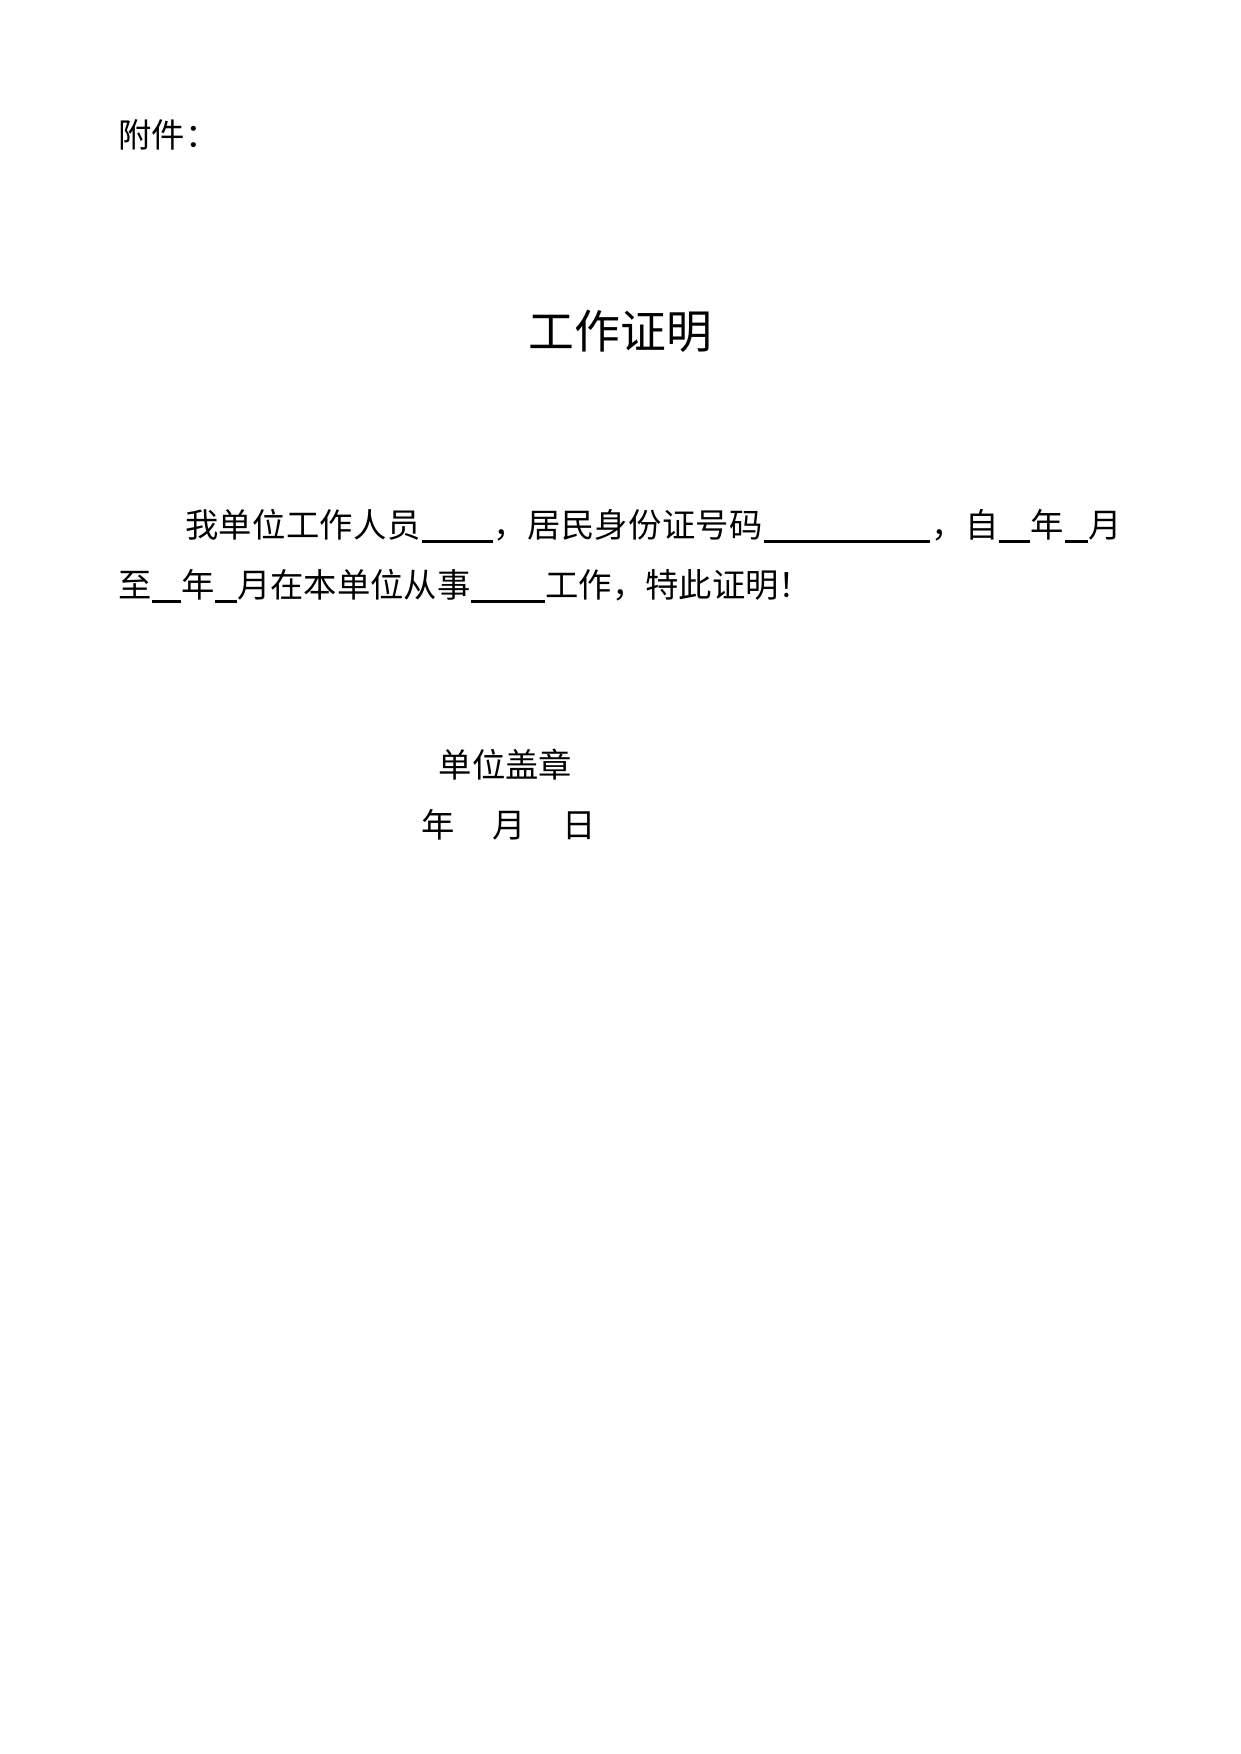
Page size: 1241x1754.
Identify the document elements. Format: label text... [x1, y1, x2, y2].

text 我单位工作人员 ，居民身份证号码 ，自 年 月至 年 月在本单位从事 工作，特此证明！ [118, 493, 1122, 613]
text 工作证明 [118, 283, 1122, 373]
text 附件： [118, 103, 1122, 163]
text 单位盖章 [118, 733, 1122, 793]
text 年 月 日 [118, 793, 1122, 853]
